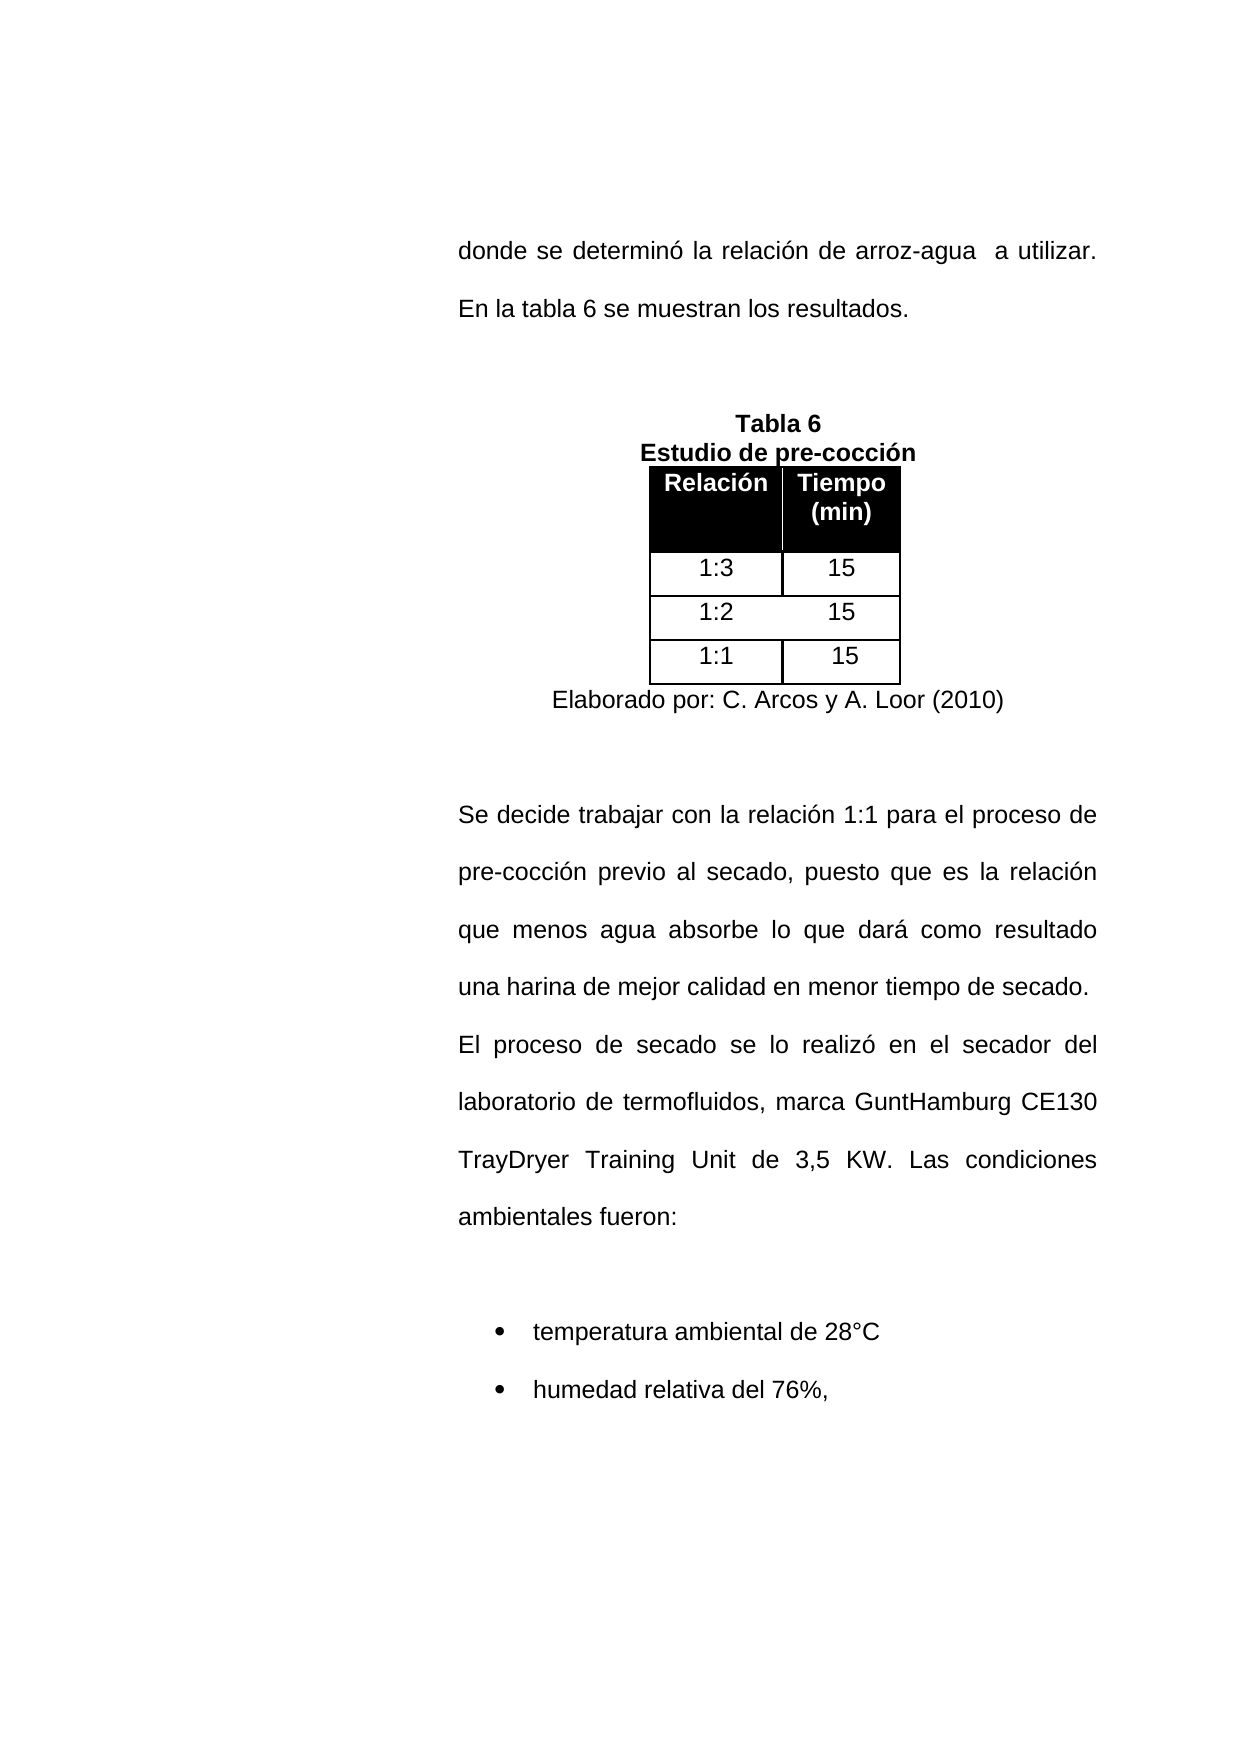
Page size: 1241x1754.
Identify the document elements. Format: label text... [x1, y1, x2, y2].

list Tabla 6 [458, 409, 1098, 437]
table_cell 1:2 [651, 597, 782, 638]
list humedad relativa del 76%, [495, 1375, 1098, 1404]
table_cell 15 [784, 553, 899, 594]
table_cell 15 [784, 641, 899, 683]
table_cell 15 [783, 597, 899, 638]
table_header Relación [651, 468, 782, 550]
table_cell 1:1 [651, 641, 781, 683]
list Estudio de pre-cocción [458, 437, 1098, 466]
list El proceso de secado se lo realizó en el secador del laboratorio de termofluidos, marca GuntHamburg CE130 TrayDryer Training Unit de 3,5 KW. Las condiciones ambientales fueron: [458, 1030, 1098, 1231]
list Elaborado por: C. Arcos y A. Loor (2010) [458, 685, 1098, 713]
table_cell 1:3 [651, 553, 781, 594]
list Se decide trabajar con la relación 1:1 para el proceso de pre-cocción previo al secado, puesto que es la relación que menos agua absorbe lo que dará como resultado una harina de mejor calidad en menor tiempo de secado. [458, 800, 1098, 1001]
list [458, 236, 1098, 322]
list temperatura ambiental de 28°C [495, 1317, 1098, 1346]
table_header Tiempo (min) [783, 468, 899, 550]
